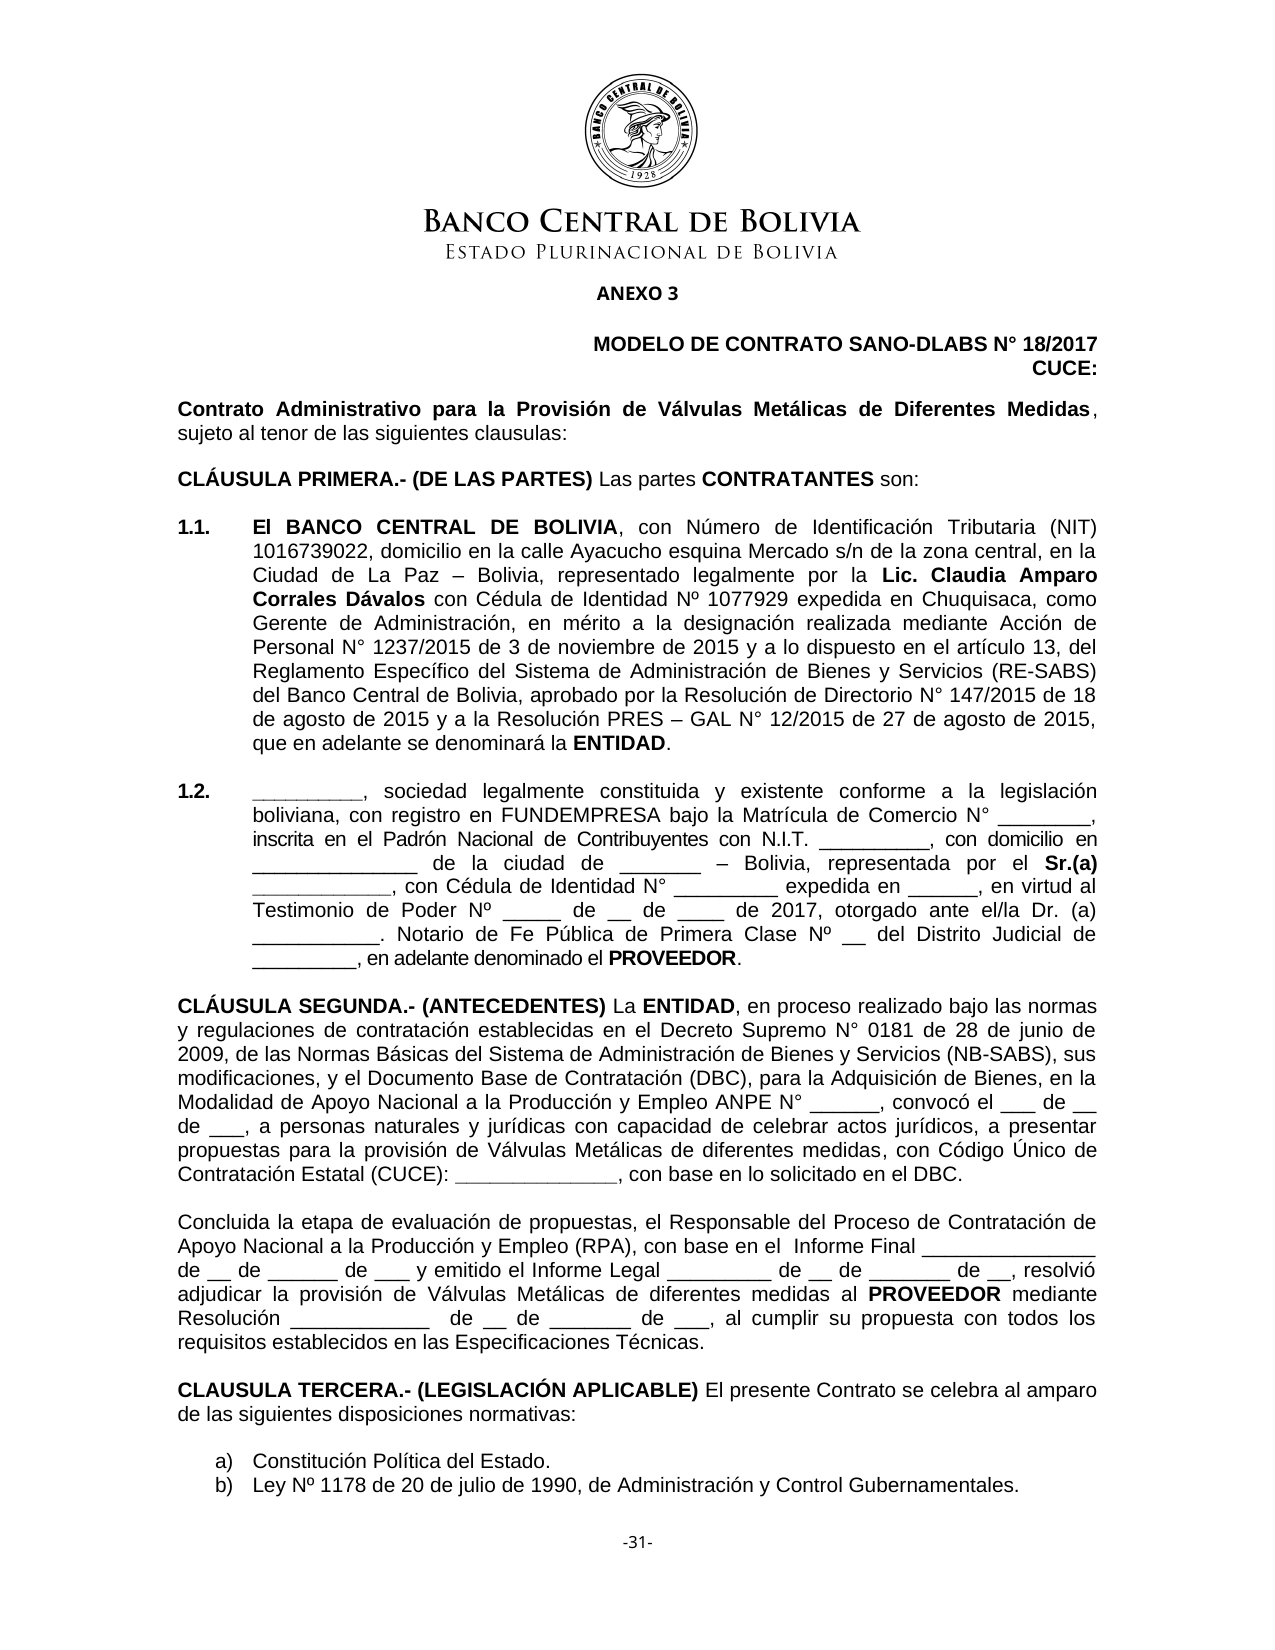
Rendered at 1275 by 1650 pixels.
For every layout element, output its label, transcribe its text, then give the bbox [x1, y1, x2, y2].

text Concluida la etapa de evaluación de propuestas, el Responsable del Proceso de Contratación de Apoyo Nacional a la Producción y Empleo (RPA), con base en el Informe Final _______________ de __ de ______ de ___ y emitido el Informe Legal _________ de __ de _______ de __, resolvió adjudicar la provisión de Válvulas Metálicas de diferentes medidas al PROVEEDOR mediante Resolución ____________ de __ de _______ de ___, al cumplir su propuesta con todos los requisitos establecidos en las Especificaciones Técnicas. [177, 1210, 1098, 1353]
text Contrato Administrativo para la Provisión de Válvulas Metálicas de Diferentes Medidas, sujeto al tenor de las siguientes clausulas: [177, 396, 1098, 444]
text CUCE: [177, 356, 1098, 379]
list Ley Nº 1178 de 20 de julio de 1990, de Administración y Control Gubernamentales. [215, 1473, 1098, 1497]
text CLÁUSULA SEGUNDA.- (ANTECEDENTES) La ENTIDAD, en proceso realizado bajo las normas y regulaciones de contratación establecidas en el Decreto Supremo N° 0181 de 28 de junio de 2009, de las Normas Básicas del Sistema de Administración de Bienes y Servicios (NB-SABS), sus modificaciones, y el Documento Base de Contratación (DBC), para la Adquisición de Bienes, en la Modalidad de Apoyo Nacional a la Producción y Empleo ANPE N° ______, convocó el ___ de __ de ___, a personas naturales y jurídicas con capacidad de celebrar actos jurídicos, a presentar propuestas para la provisión de Válvulas Metálicas de diferentes medidas, con Código Único de Contratación Estatal (CUCE): ______________, con base en lo solicitado en el DBC. [177, 994, 1098, 1186]
text MODELO DE CONTRATO SANO-DLABS N° 18/2017 [177, 332, 1098, 356]
text CLAUSULA TERCERA.- (LEGISLACIÓN APLICABLE) El presente Contrato se celebra al amparo de las siguientes disposiciones normativas: [177, 1377, 1098, 1425]
picture [0, 36, 1275, 271]
text CLÁUSULA PRIMERA.- (DE LAS PARTES) Las partes CONTRATANTES son: [177, 467, 1098, 491]
list El BANCO CENTRAL DE BOLIVIA, con Número de Identificación Tributaria (NIT) 1016739022, domicilio en la calle Ayacucho esquina Mercado s/n de la zona central, en la Ciudad de La Paz – Bolivia, representado legalmente por la Lic. Claudia Amparo Corrales Dávalos con Cédula de Identidad Nº 1077929 expedida en Chuquisaca, como Gerente de Administración, en mérito a la designación realizada mediante Acción de Personal N° 1237/2015 de 3 de noviembre de 2015 y a lo dispuesto en el artículo 13, del Reglamento Específico del Sistema de Administración de Bienes y Servicios (RE-SABS) del Banco Central de Bolivia, aprobado por la Resolución de Directorio N° 147/2015 de 18 de agosto de 2015 y a la Resolución PRES – GAL N° 12/2015 de 27 de agosto de 2015, que en adelante se denominará la ENTIDAD. [177, 515, 1098, 754]
list Constitución Política del Estado. [215, 1449, 1098, 1473]
list __________, sociedad legalmente constituida y existente conforme a la legislación boliviana, con registro en FUNDEMPRESA bajo la Matrícula de Comercio N° ________, inscrita en el Padrón Nacional de Contribuyentes con N.I.T. __________, con domicilio en _______________ de la ciudad de _______ – Bolivia, representada por el Sr.(a) ____________, con Cédula de Identidad N° _________ expedida en ______, en virtud al Testimonio de Poder Nº _____ de __ de ____ de 2017, otorgado ante el/la Dr. (a) ___________. Notario de Fe Pública de Primera Clase Nº __ del Distrito Judicial de _________, en adelante denominado el PROVEEDOR. [177, 778, 1098, 970]
text ANEXO 3 [177, 281, 1098, 306]
